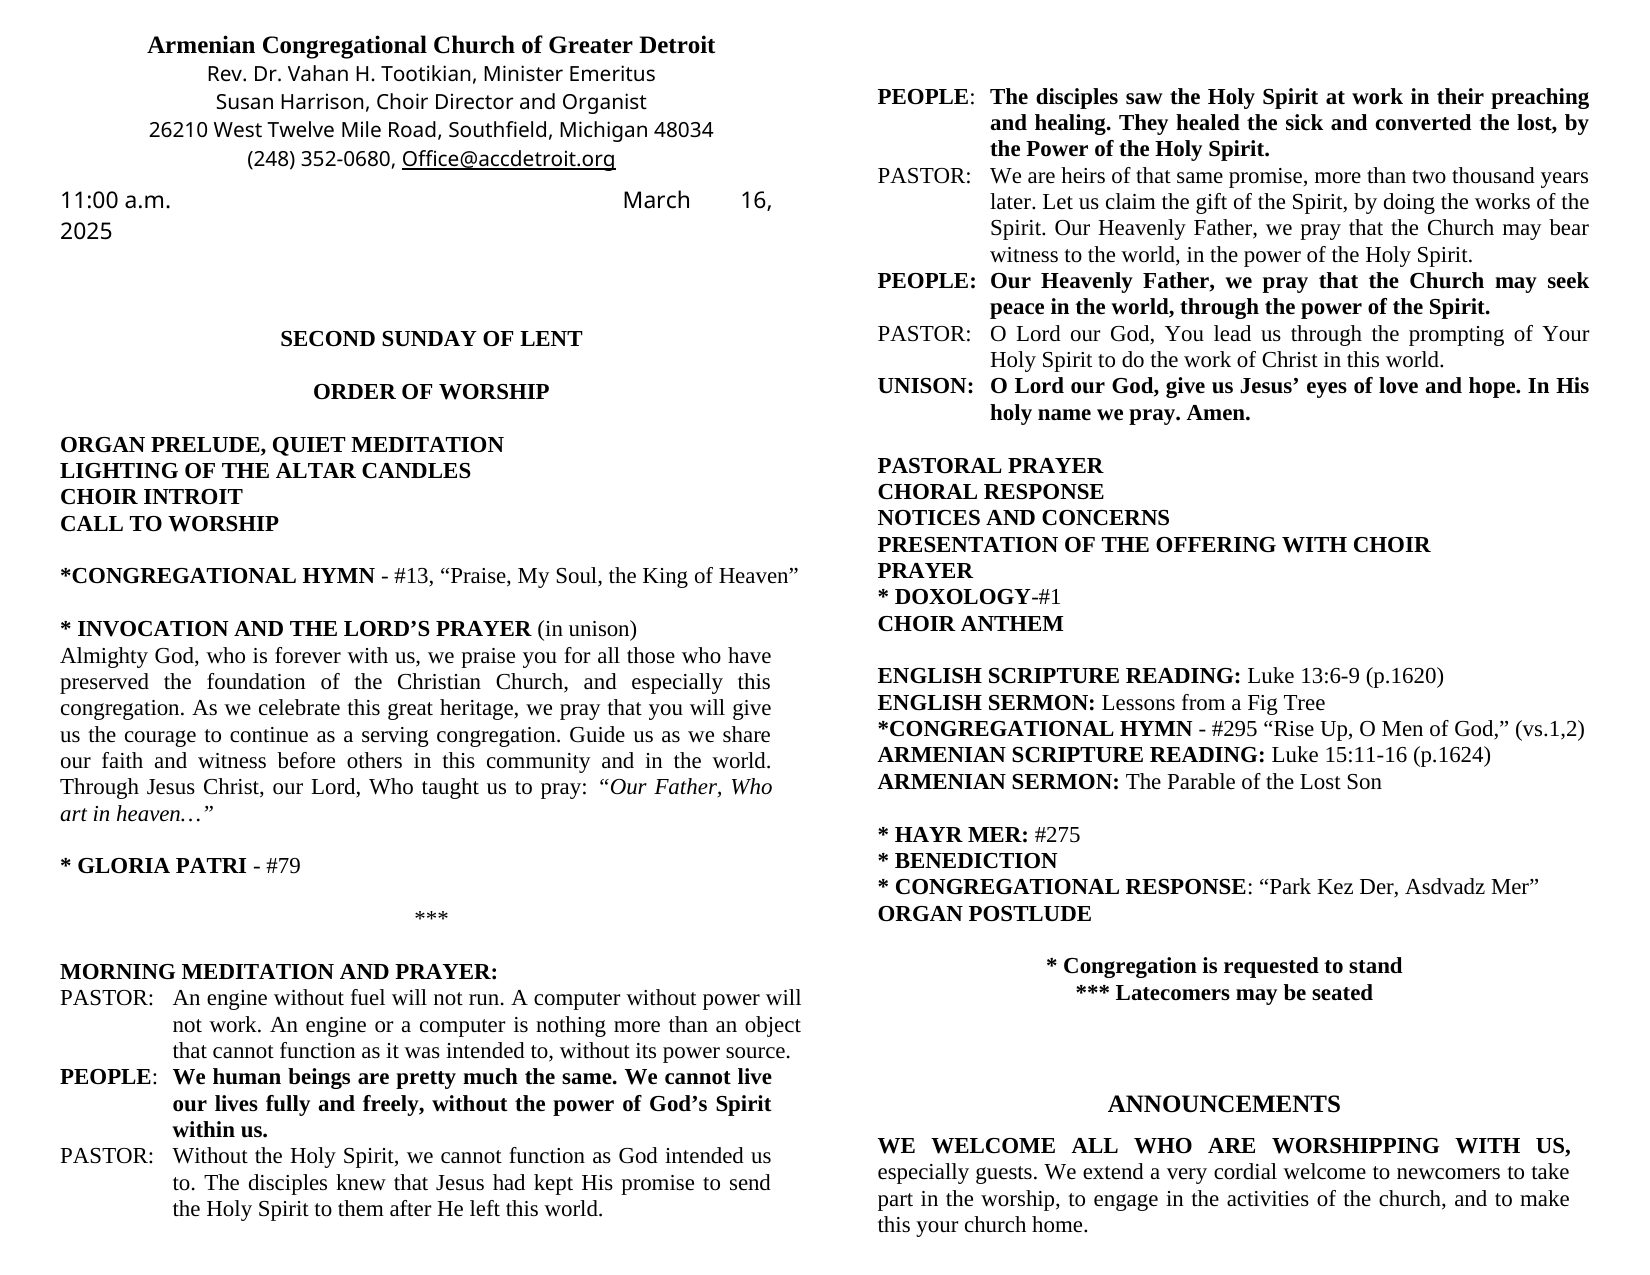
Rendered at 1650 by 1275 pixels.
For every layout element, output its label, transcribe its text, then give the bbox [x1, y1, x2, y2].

text UNISON: O Lord our God, give us Jesus’ eyes of love and hope. In His holy name we pray. Amen. [877, 373, 1590, 425]
text CHORAL RESPONSE [877, 478, 1620, 504]
text 11:00 a.m. March 16, 2025 [60, 184, 772, 246]
text *CONGREGATIONAL HYMN - #295 “Rise Up, O Men of God,” (vs.1,2) [877, 715, 1620, 742]
text PEOPLE: The disciples saw the Holy Spirit at work in their preaching and healing. They healed the sick and converted the lost, by the Power of the Holy Spirit. [877, 83, 1590, 162]
text ENGLISH SERMON: Lessons from a Fig Tree [877, 689, 1620, 715]
text * INVOCATION AND THE LORD’S PRAYER (in unison) [60, 615, 802, 642]
text * Congregation is requested to stand [877, 952, 1571, 979]
text CHOIR INTROIT [60, 483, 802, 510]
text 26210 West Twelve Mile Road, Southfield, Michigan 48034 [60, 116, 802, 144]
text PEOPLE: We human beings are pretty much the same. We cannot live our lives fully and freely, without the power of God’s Spirit within us. [60, 1063, 772, 1142]
text PRESENTATION OF THE OFFERING WITH CHOIR [877, 531, 1620, 557]
text ARMENIAN SCRIPTURE READING: Luke 15:11-16 (p.1624) [877, 742, 1620, 768]
text PASTOR: We are heirs of that same promise, more than two thousand years later. Let us claim the gift of the Spirit, by doing the works of the Spirit. Our Heavenly Father, we pray that the Church may bear witness to the world, in the power of the Holy Spirit. [877, 162, 1590, 267]
text PASTOR: Without the Holy Spirit, we cannot function as God intended us to. The disciples knew that Jesus had kept His promise to send the Holy Spirit to them after He left this world. [60, 1142, 772, 1221]
text (248) 352-0680, Office@accdetroit.org [60, 144, 802, 172]
text PRAYER [877, 557, 1620, 583]
text Armenian Congregational Church of Greater Detroit [60, 30, 802, 59]
text ORGAN PRELUDE, QUIET MEDITATION [60, 431, 802, 457]
text Susan Harrison, Choir Director and Organist [60, 87, 802, 116]
text ENGLISH SCRIPTURE READING: Luke 13:6-9 (p.1620) [877, 662, 1620, 689]
text ARMENIAN SERMON: The Parable of the Lost Son [877, 768, 1620, 794]
text LIGHTING OF THE ALTAR CANDLES [60, 457, 802, 483]
text ORGAN POSTLUDE [877, 900, 1620, 926]
text *** Latecomers may be seated [877, 979, 1571, 1005]
text WE WELCOME ALL WHO ARE WORSHIPPING WITH US, especially guests. We extend a very cordial welcome to newcomers to take part in the worship, to engage in the activities of the church, and to make this your church home. [877, 1132, 1571, 1237]
text Almighty God, who is forever with us, we praise you for all those who have preserved the foundation of the Christian Church, and especially this congregation. As we celebrate this great heritage, we pray that you will give us the courage to continue as a serving congregation. Guide us as we share our faith and witness before others in this community and in the world. Through Jesus Christ, our Lord, Who taught us to pray: “Our Father, Who art in heaven…” [60, 642, 772, 826]
text CHOIR ANTHEM [877, 610, 1620, 636]
text * HAYR MER: #275 [877, 821, 1620, 847]
text PASTORAL PRAYER [877, 452, 1620, 478]
text PASTOR: O Lord our God, You lead us through the prompting of Your Holy Spirit to do the work of Christ in this world. [877, 320, 1590, 373]
text NOTICES AND CONCERNS [877, 504, 1620, 531]
text *CONGREGATIONAL HYMN - #13, “Praise, My Soul, the King of Heaven” [60, 563, 802, 589]
text CALL TO WORSHIP [60, 510, 802, 536]
text * DOXOLOGY-#1 [877, 583, 1620, 610]
text PASTOR: An engine without fuel will not run. A computer without power will not work. An engine or a computer is nothing more than an object that cannot function as it was intended to, without its power source. [60, 984, 802, 1063]
text SECOND SUNDAY OF LENT [60, 325, 802, 352]
text MORNING MEDITATION AND PRAYER: [60, 958, 802, 984]
text * GLORIA PATRI - #79 [60, 852, 802, 879]
text * BENEDICTION [877, 847, 1620, 873]
text ORDER OF WORSHIP [60, 378, 802, 404]
text *** [60, 905, 802, 932]
text PEOPLE: Our Heavenly Father, we pray that the Church may seek peace in the world, through the power of the Spirit. [877, 267, 1590, 320]
text Rev. Dr. Vahan H. Tootikian, Minister Emeritus [60, 59, 802, 87]
text ANNOUNCEMENTS [877, 1089, 1571, 1118]
text * CONGREGATIONAL RESPONSE: “Park Kez Der, Asdvadz Mer” [877, 873, 1620, 900]
